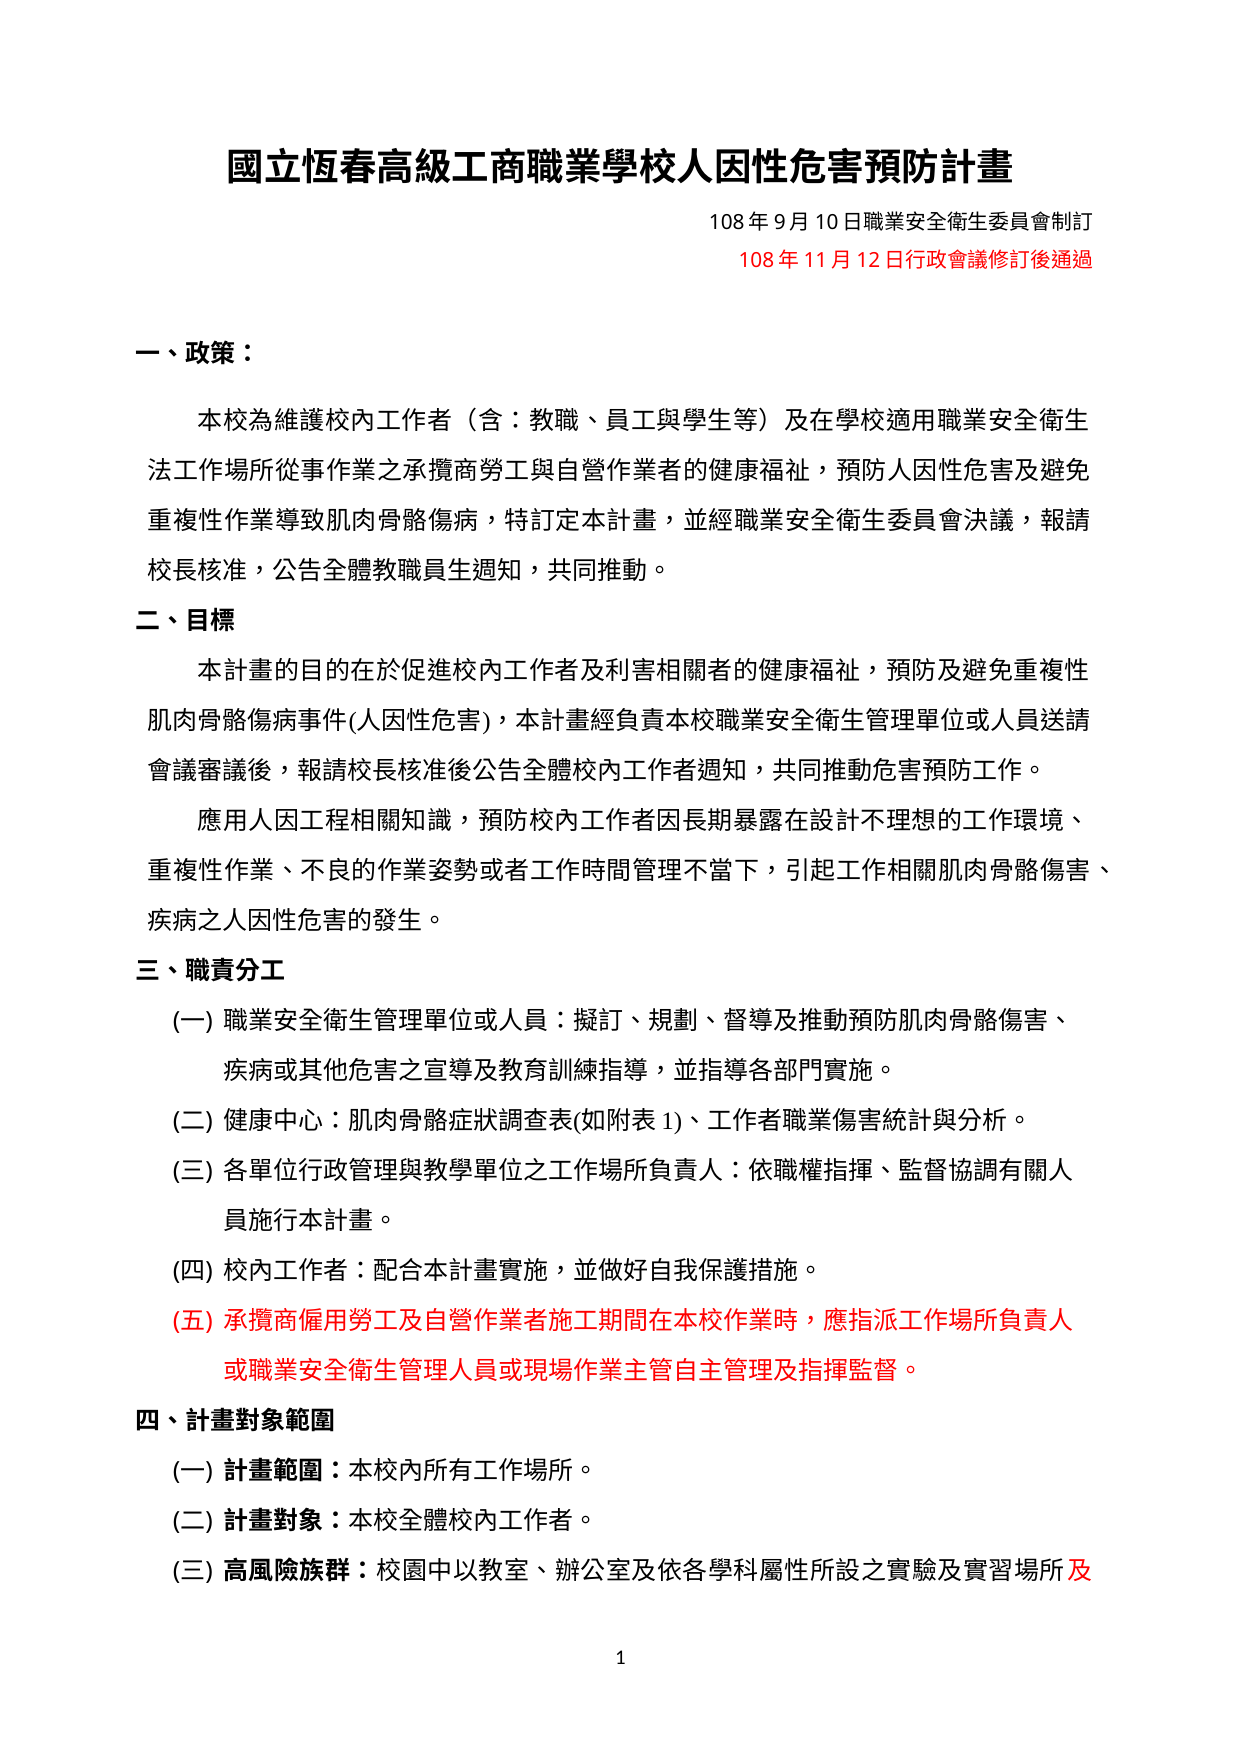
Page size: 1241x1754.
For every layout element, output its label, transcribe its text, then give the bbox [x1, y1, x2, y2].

list 各單位行政管理與教學單位之工作場所負責人：依職權指揮、監督協調有關人員施行本計畫。 [173, 1139, 1092, 1239]
text 108年9月10日職業安全衛生委員會制訂 [148, 202, 1092, 239]
list 校內工作者：配合本計畫實施，並做好自我保護措施。 [173, 1239, 1092, 1289]
list 計畫範圍：本校內所有工作場所。 [173, 1439, 1092, 1489]
text 應用人因工程相關知識，預防校內工作者因長期暴露在設計不理想的工作環境、重複性作業、不良的作業姿勢或者工作時間管理不當下，引起工作相關肌肉骨骼傷害、疾病之人因性危害的發生。 [148, 789, 1092, 939]
list 職責分工 [135, 939, 1092, 989]
list 目標 [135, 589, 1092, 639]
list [173, 1539, 1092, 1589]
list 政策： [135, 333, 1092, 371]
list 健康中心：肌肉骨骼症狀調查表(如附表1)、工作者職業傷害統計與分析。 [173, 1089, 1092, 1139]
text 國立恆春高級工商職業學校人因性危害預防計畫 [148, 127, 1092, 202]
list 計畫對象：本校全體校內工作者。 [173, 1489, 1092, 1539]
list 職業安全衛生管理單位或人員：擬訂、規劃、督導及推動預防肌肉骨骼傷害、疾病或其他危害之宣導及教育訓練指導，並指導各部門實施。 [173, 989, 1092, 1089]
text 本計畫的目的在於促進校內工作者及利害相關者的健康福祉，預防及避免重複性肌肉骨骼傷病事件(人因性危害)，本計畫經負責本校職業安全衛生管理單位或人員送請會議審議後，報請校長核准後公告全體校內工作者週知，共同推動危害預防工作。 [148, 639, 1092, 789]
list 計畫對象範圍 [135, 1389, 1092, 1439]
list 承攬商僱用勞工及自營作業者施工期間在本校作業時，應指派工作場所負責人或職業安全衛生管理人員或現場作業主管自主管理及指揮監督。 [173, 1289, 1092, 1389]
text 108年11月12日行政會議修訂後通過 [148, 239, 1092, 277]
text 本校為維護校內工作者（含：教職、員工與學生等）及在學校適用職業安全衛生法工作場所從事作業之承攬商勞工與自營作業者的健康福祉，預防人因性危害及避免重複性作業導致肌肉骨骼傷病，特訂定本計畫，並經職業安全衛生委員會決議，報請校長核准，公告全體教職員生週知，共同推動。 [148, 389, 1092, 589]
